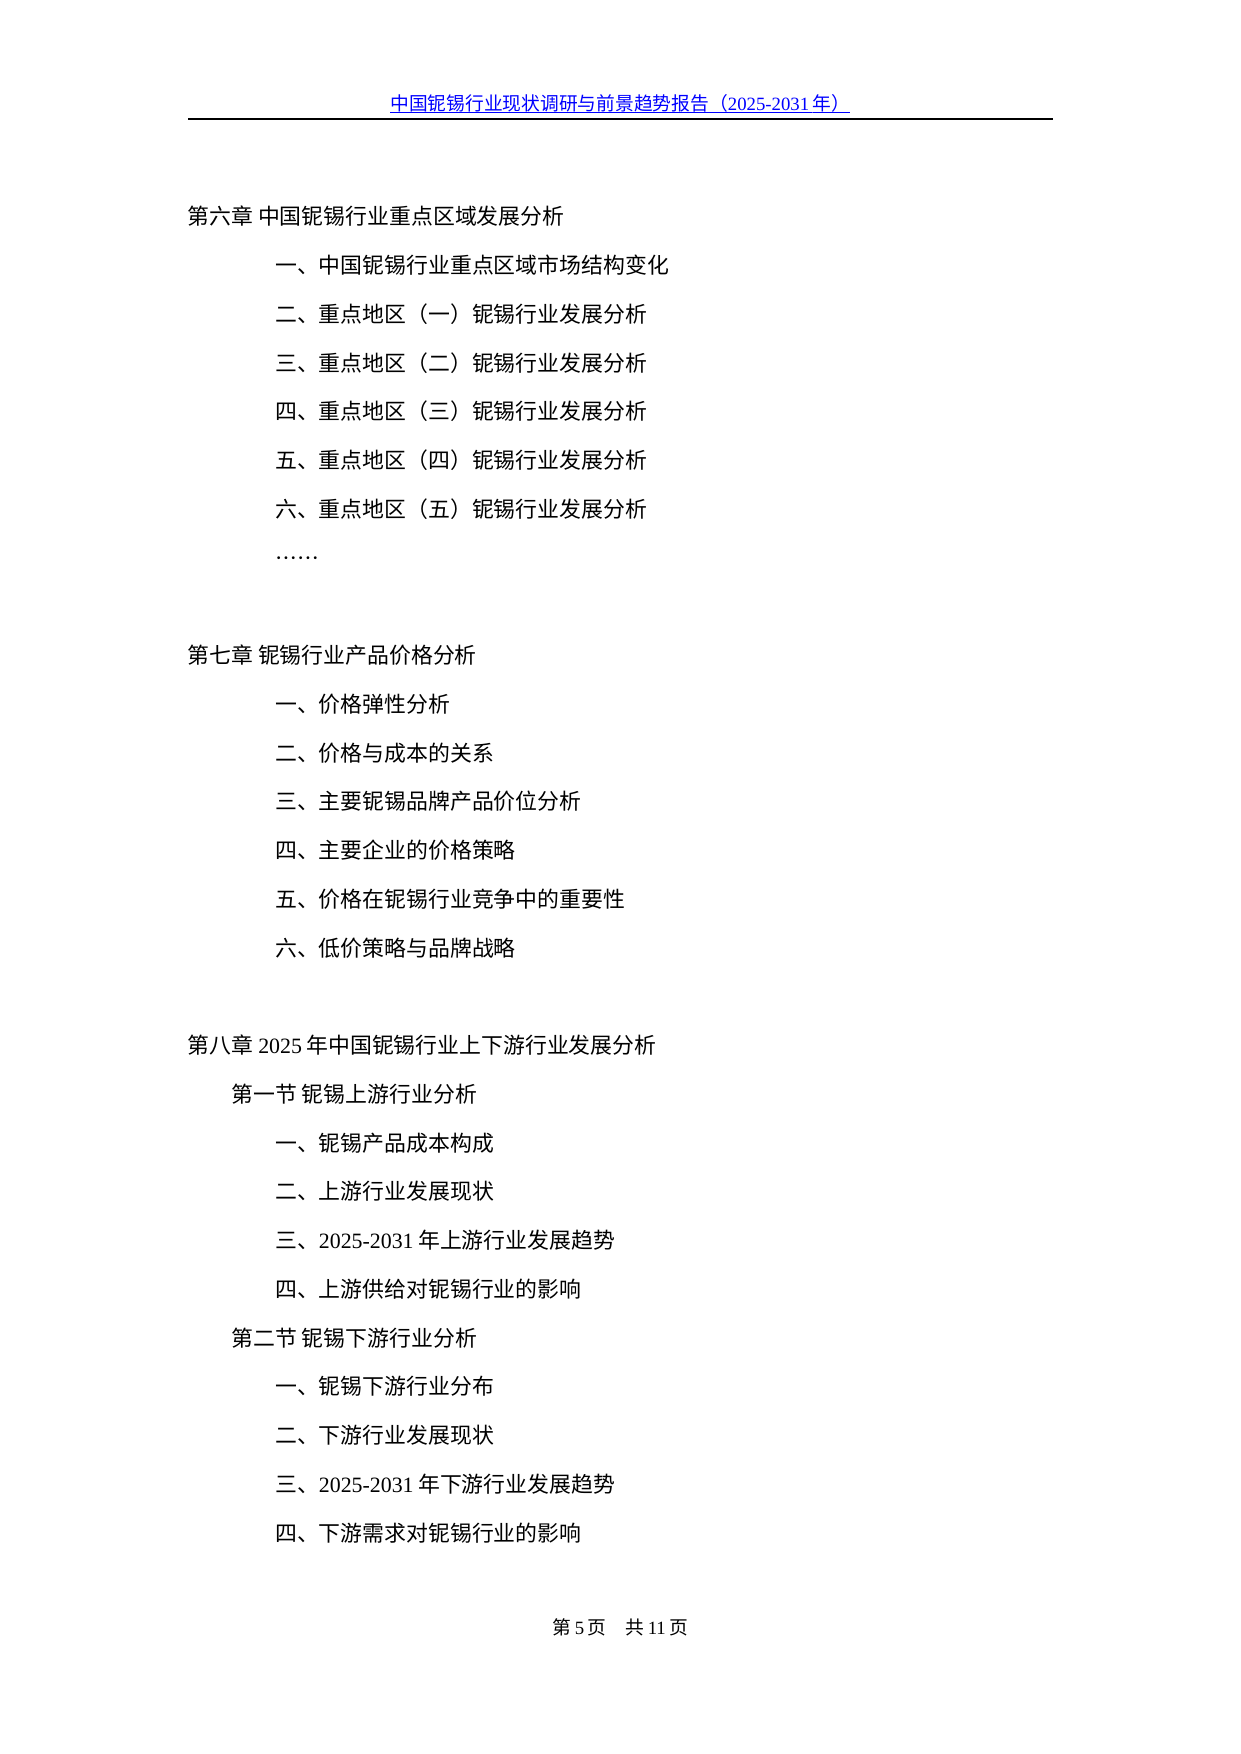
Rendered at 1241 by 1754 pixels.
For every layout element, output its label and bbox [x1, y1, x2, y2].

text [187, 150, 1053, 1548]
